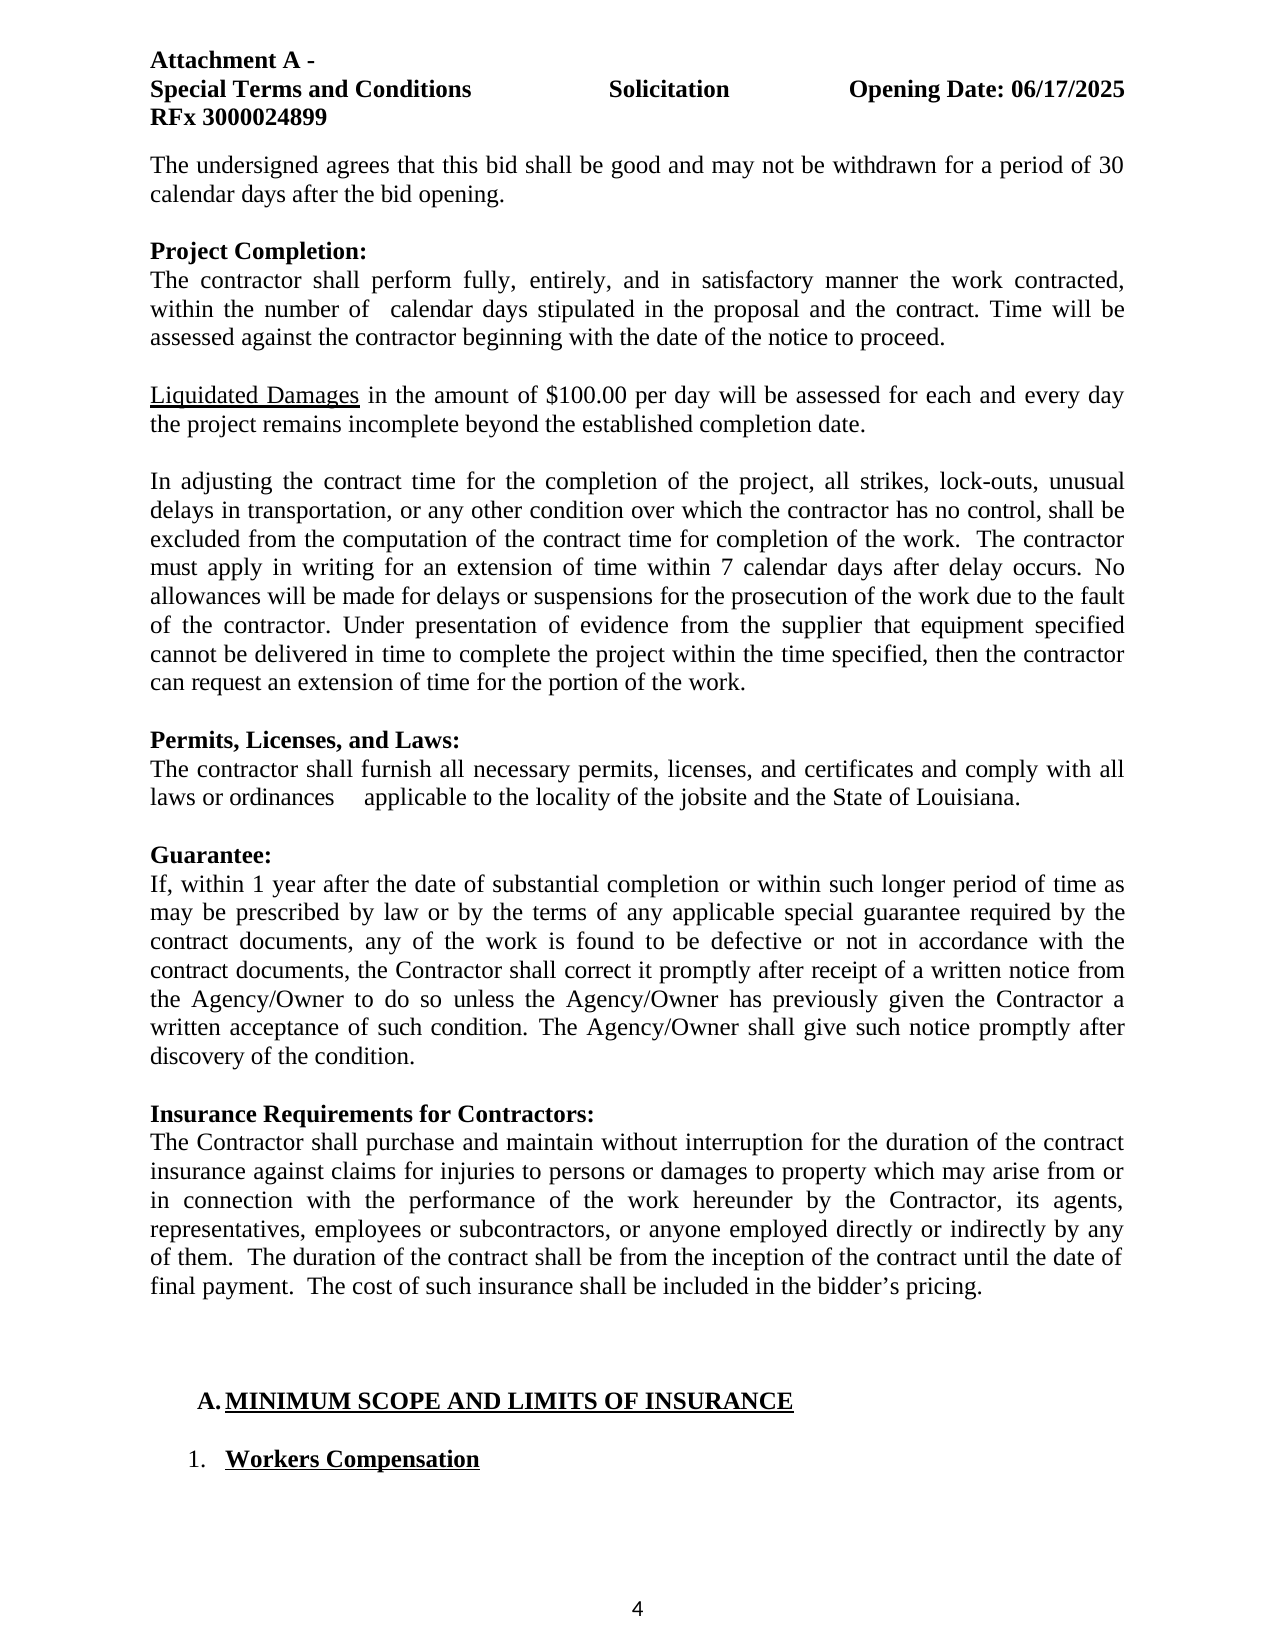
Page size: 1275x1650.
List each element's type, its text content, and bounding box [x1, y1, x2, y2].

list MINIMUM SCOPE AND LIMITS OF INSURANCE [197, 1386, 1125, 1415]
list Workers Compensation [187, 1444, 1125, 1472]
text The Contractor shall purchase and maintain without interruption for the duration of the contract insurance against claims for injuries to persons or damages to property which may arise from or in connection with the performance of the work hereunder by the Contractor, its agents, representatives, employees or subcontractors, or anyone employed directly or indirectly by any of them. The duration of the contract shall be from the inception of the contract until the date of final payment. The cost of such insurance shall be included in the bidder’s pricing. [150, 1127, 1125, 1300]
text Liquidated Damages in the amount of $100.00 per day will be assessed for each and every day the project remains incomplete beyond the established completion date. [150, 380, 1125, 437]
text Permits, Licenses, and Laws: [150, 725, 1125, 754]
text If, within 1 year after the date of substantial completion or within such longer period of time as may be prescribed by law or by the terms of any applicable special guarantee required by the contract documents, any of the work is found to be defective or not in accordance with the contract documents, the Contractor shall correct it promptly after receipt of a written notice from the Agency/Owner to do so unless the Agency/Owner has previously given the Contractor a written acceptance of such condition. The Agency/Owner shall give such notice promptly after discovery of the condition. [150, 869, 1125, 1070]
text The undersigned agrees that this bid shall be good and may not be withdrawn for a period of 30 calendar days after the bid opening. [150, 150, 1125, 207]
text Insurance Requirements for Contractors: [150, 1099, 1125, 1127]
text Guarantee: [150, 840, 1125, 869]
text The contractor shall perform fully, entirely, and in satisfactory manner the work contracted, within the number of calendar days stipulated in the proposal and the contract. Time will be assessed against the contractor beginning with the date of the notice to proceed. [150, 265, 1125, 351]
text The contractor shall furnish all necessary permits, licenses, and certificates and comply with all laws or ordinances applicable to the locality of the jobsite and the State of Louisiana. [150, 754, 1125, 811]
text In adjusting the contract time for the completion of the project, all strikes, lock-outs, unusual delays in transportation, or any other condition over which the contractor has no control, shall be excluded from the computation of the contract time for completion of the work. The contractor must apply in writing for an extension of time within 7 calendar days after delay occurs. No allowances will be made for delays or suspensions for the prosecution of the work due to the fault of the contractor. Under presentation of evidence from the supplier that equipment specified cannot be delivered in time to complete the project within the time specified, then the contractor can request an extension of time for the portion of the work. [150, 466, 1125, 696]
text Project Completion: [150, 236, 1125, 265]
